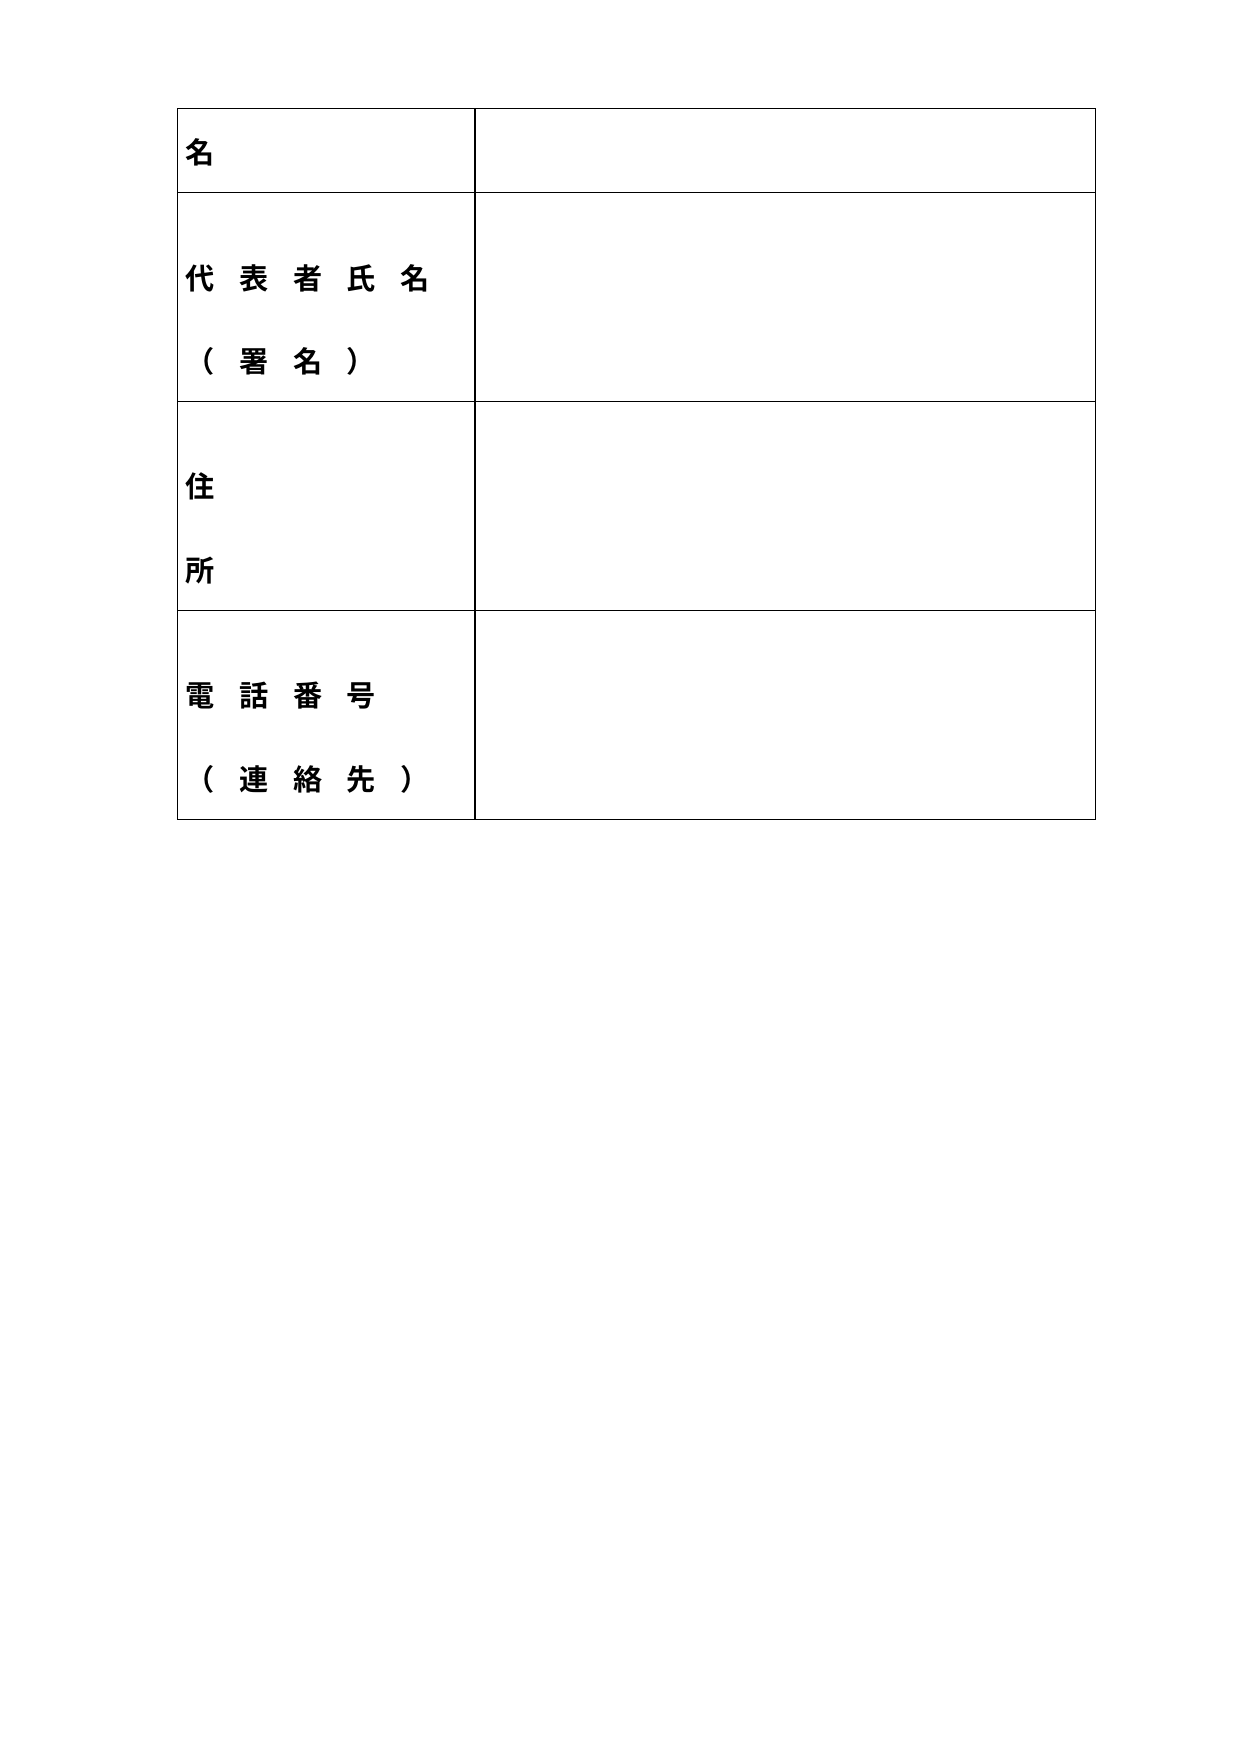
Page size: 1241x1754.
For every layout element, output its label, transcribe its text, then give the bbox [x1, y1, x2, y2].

table_cell 住 所 [178, 402, 474, 610]
table_header [476, 109, 1095, 192]
table_cell 代表者氏名（署名） [178, 193, 474, 401]
table_cell [476, 193, 1095, 401]
table_cell [476, 402, 1095, 610]
table_cell [476, 611, 1095, 819]
table_cell 電話番号（連絡先） [178, 611, 474, 819]
table_header 参加チーム名 [178, 109, 474, 192]
